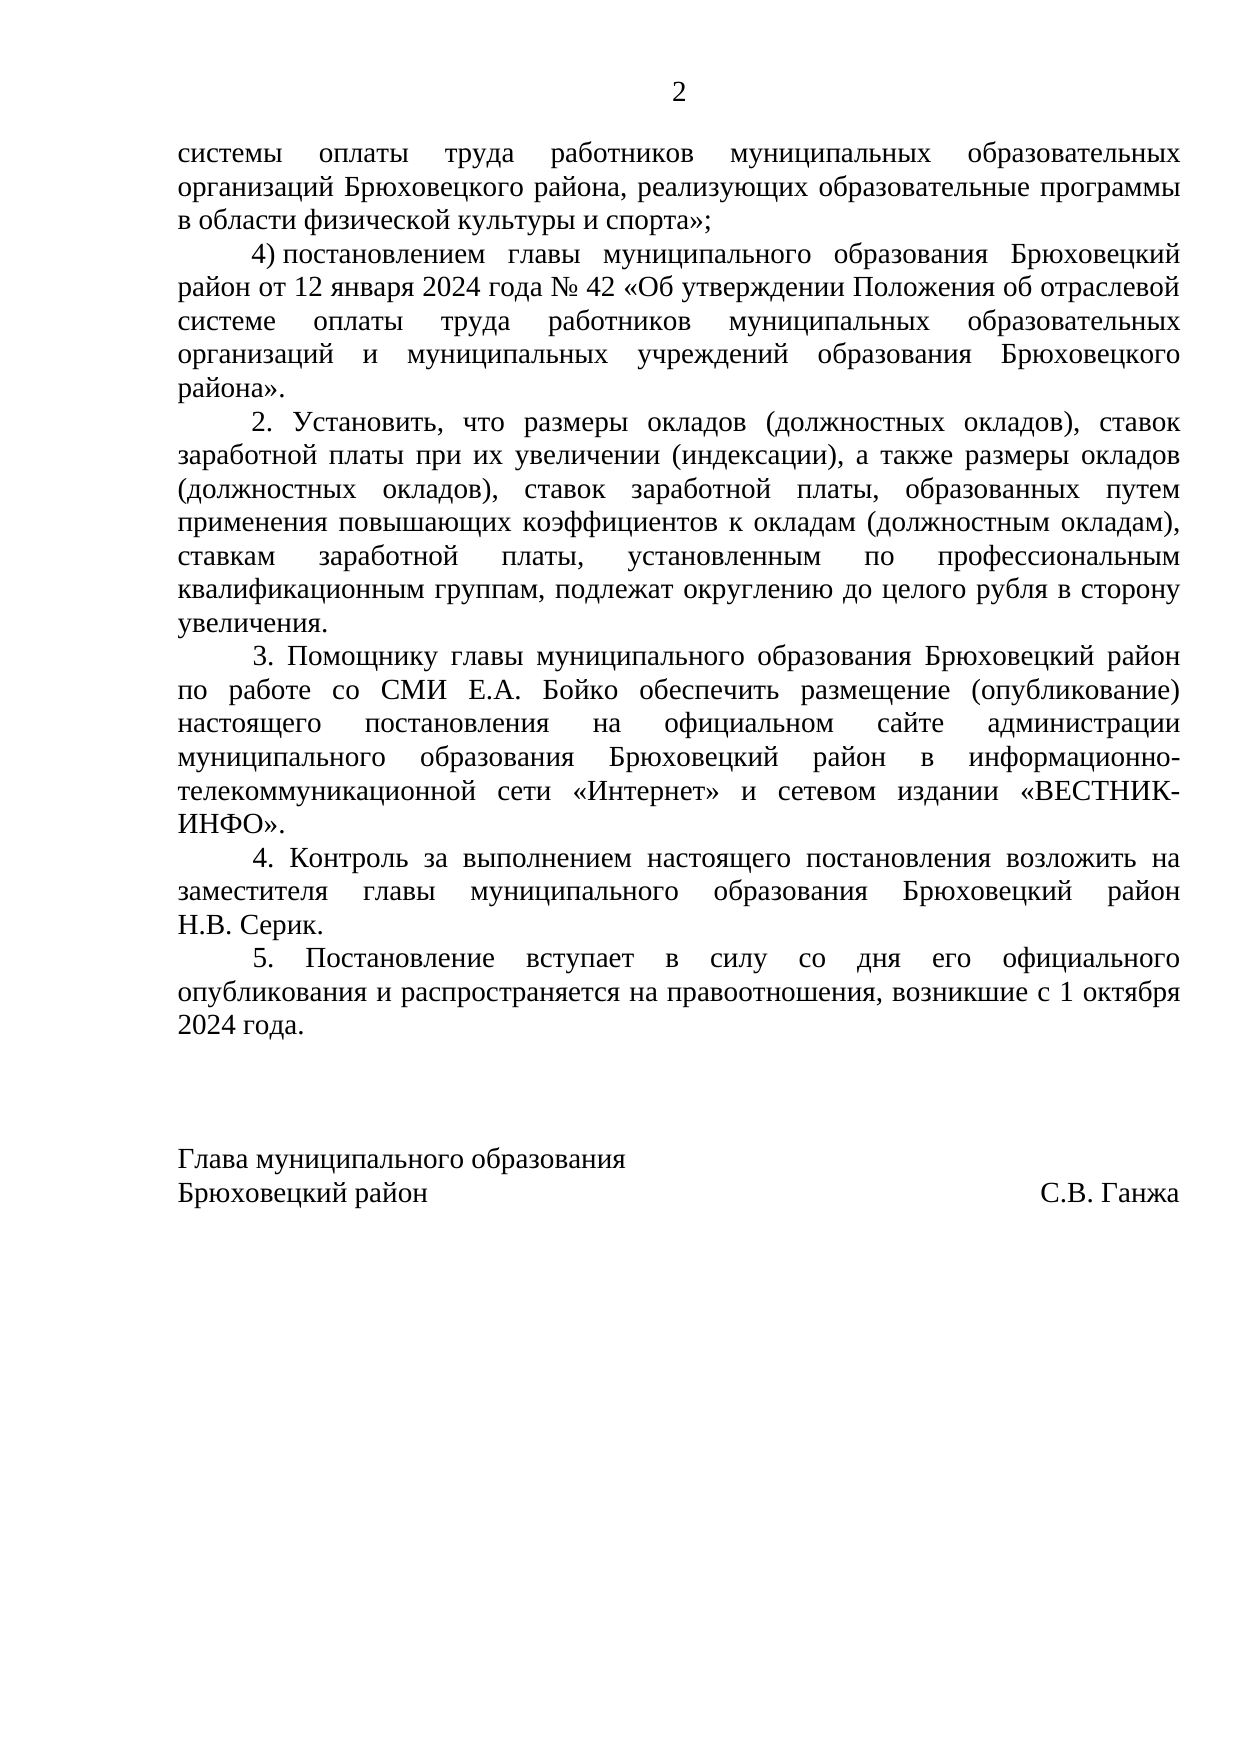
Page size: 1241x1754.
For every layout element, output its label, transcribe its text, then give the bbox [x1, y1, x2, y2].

text 5. Постановление вступает в силу со дня его официального опубликования и распространяется на правоотношения, возникшие с 1 октября 2024 года. [177, 940, 1181, 1041]
text 4) постановлением главы муниципального образования Брюховецкий район от 12 января 2024 года № 42 «Об утверждении Положения об отраслевой системе оплаты труда работников муниципальных образовательных организаций и муниципальных учреждений образования Брюховецкого района». [177, 236, 1181, 404]
text 3. Помощнику главы муниципального образования Брюховецкий район по работе со СМИ Е.А. Бойко обеспечить размещение (опубликование) настоящего постановления на официальном сайте администрации муниципального образования Брюховецкий район в информационно-телекоммуникационной сети «Интернет» и сетевом издании «ВЕСТНИК-ИНФО». [177, 638, 1181, 840]
text 2. Установить, что размеры окладов (должностных окладов), ставок заработной платы при их увеличении (индексации), а также размеры окладов (должностных окладов), ставок заработной платы, образованных путем применения повышающих коэффициентов к окладам (должностным окладам), ставкам заработной платы, установленным по профессиональным квалификационным группам, подлежат округлению до целого рубля в сторону увеличения. [177, 404, 1181, 638]
text Брюховецкий район С.В. Ганжа [177, 1175, 1181, 1209]
text Глава муниципального образования [177, 1142, 1181, 1175]
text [177, 135, 1181, 236]
text 4. Контроль за выполнением настоящего постановления возложить на заместителя главы муниципального образования Брюховецкий район Н.В. Серик. [177, 840, 1181, 940]
